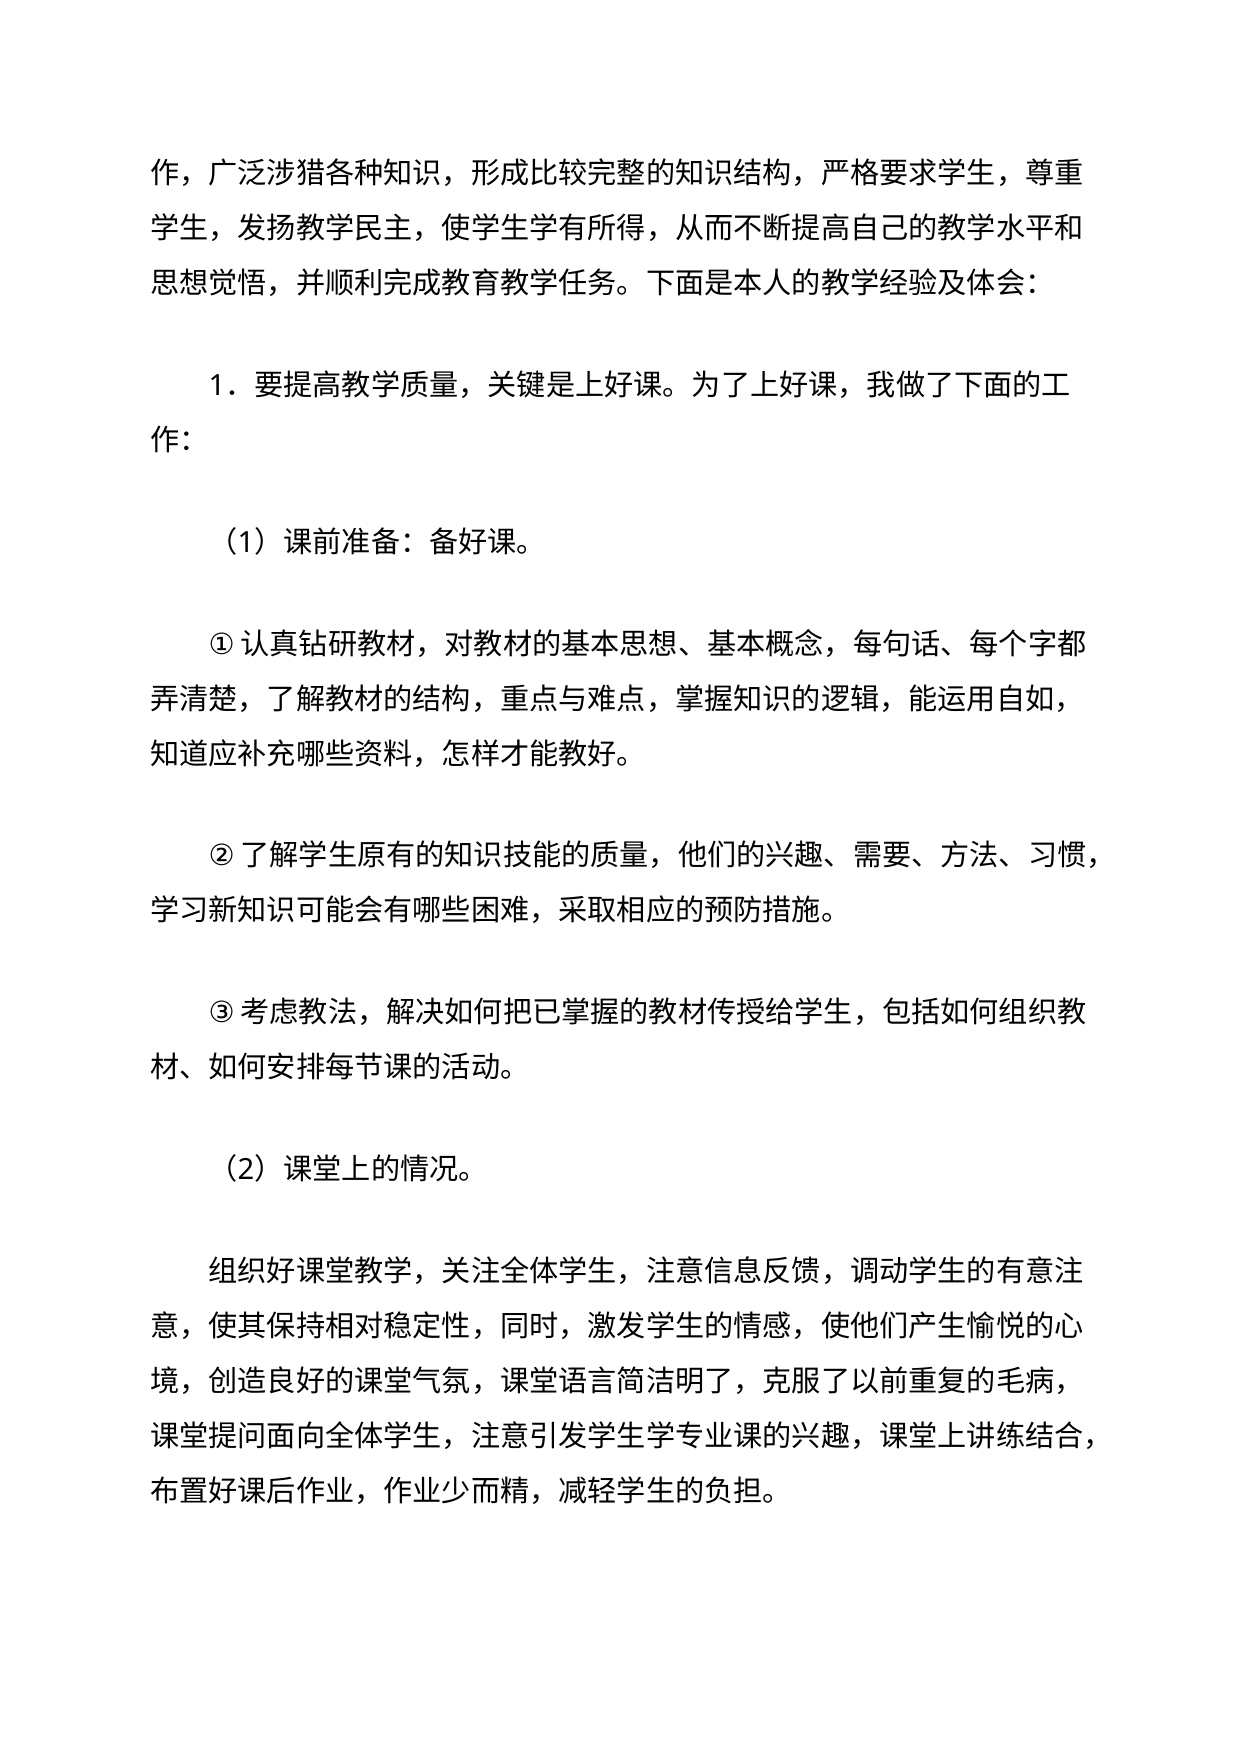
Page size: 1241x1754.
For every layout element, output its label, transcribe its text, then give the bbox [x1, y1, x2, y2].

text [150, 150, 1090, 302]
text ①认真钻研教材，对教材的基本思想、基本概念，每句话、每个字都弄清楚，了解教材的结构，重点与难点，掌握知识的逻辑，能运用自如，知道应补充哪些资料，怎样才能教好。 [150, 620, 1090, 772]
text （1）课前准备：备好课。 [150, 518, 1090, 561]
text ②了解学生原有的知识技能的质量，他们的兴趣、需要、方法、习惯，学习新知识可能会有哪些困难，采取相应的预防措施。 [150, 832, 1090, 929]
text （2）课堂上的情况。 [150, 1146, 1090, 1188]
text ③考虑教法，解决如何把已掌握的教材传授给学生，包括如何组织教材、如何安排每节课的活动。 [150, 989, 1090, 1086]
text 1．要提高教学质量，关键是上好课。为了上好课，我做了下面的工作： [150, 362, 1090, 459]
text 组织好课堂教学，关注全体学生，注意信息反馈，调动学生的有意注意，使其保持相对稳定性，同时，激发学生的情感，使他们产生愉悦的心境，创造良好的课堂气氛，课堂语言简洁明了，克服了以前重复的毛病，课堂提问面向全体学生，注意引发学生学专业课的兴趣，课堂上讲练结合，布置好课后作业，作业少而精，减轻学生的负担。 [150, 1247, 1090, 1509]
